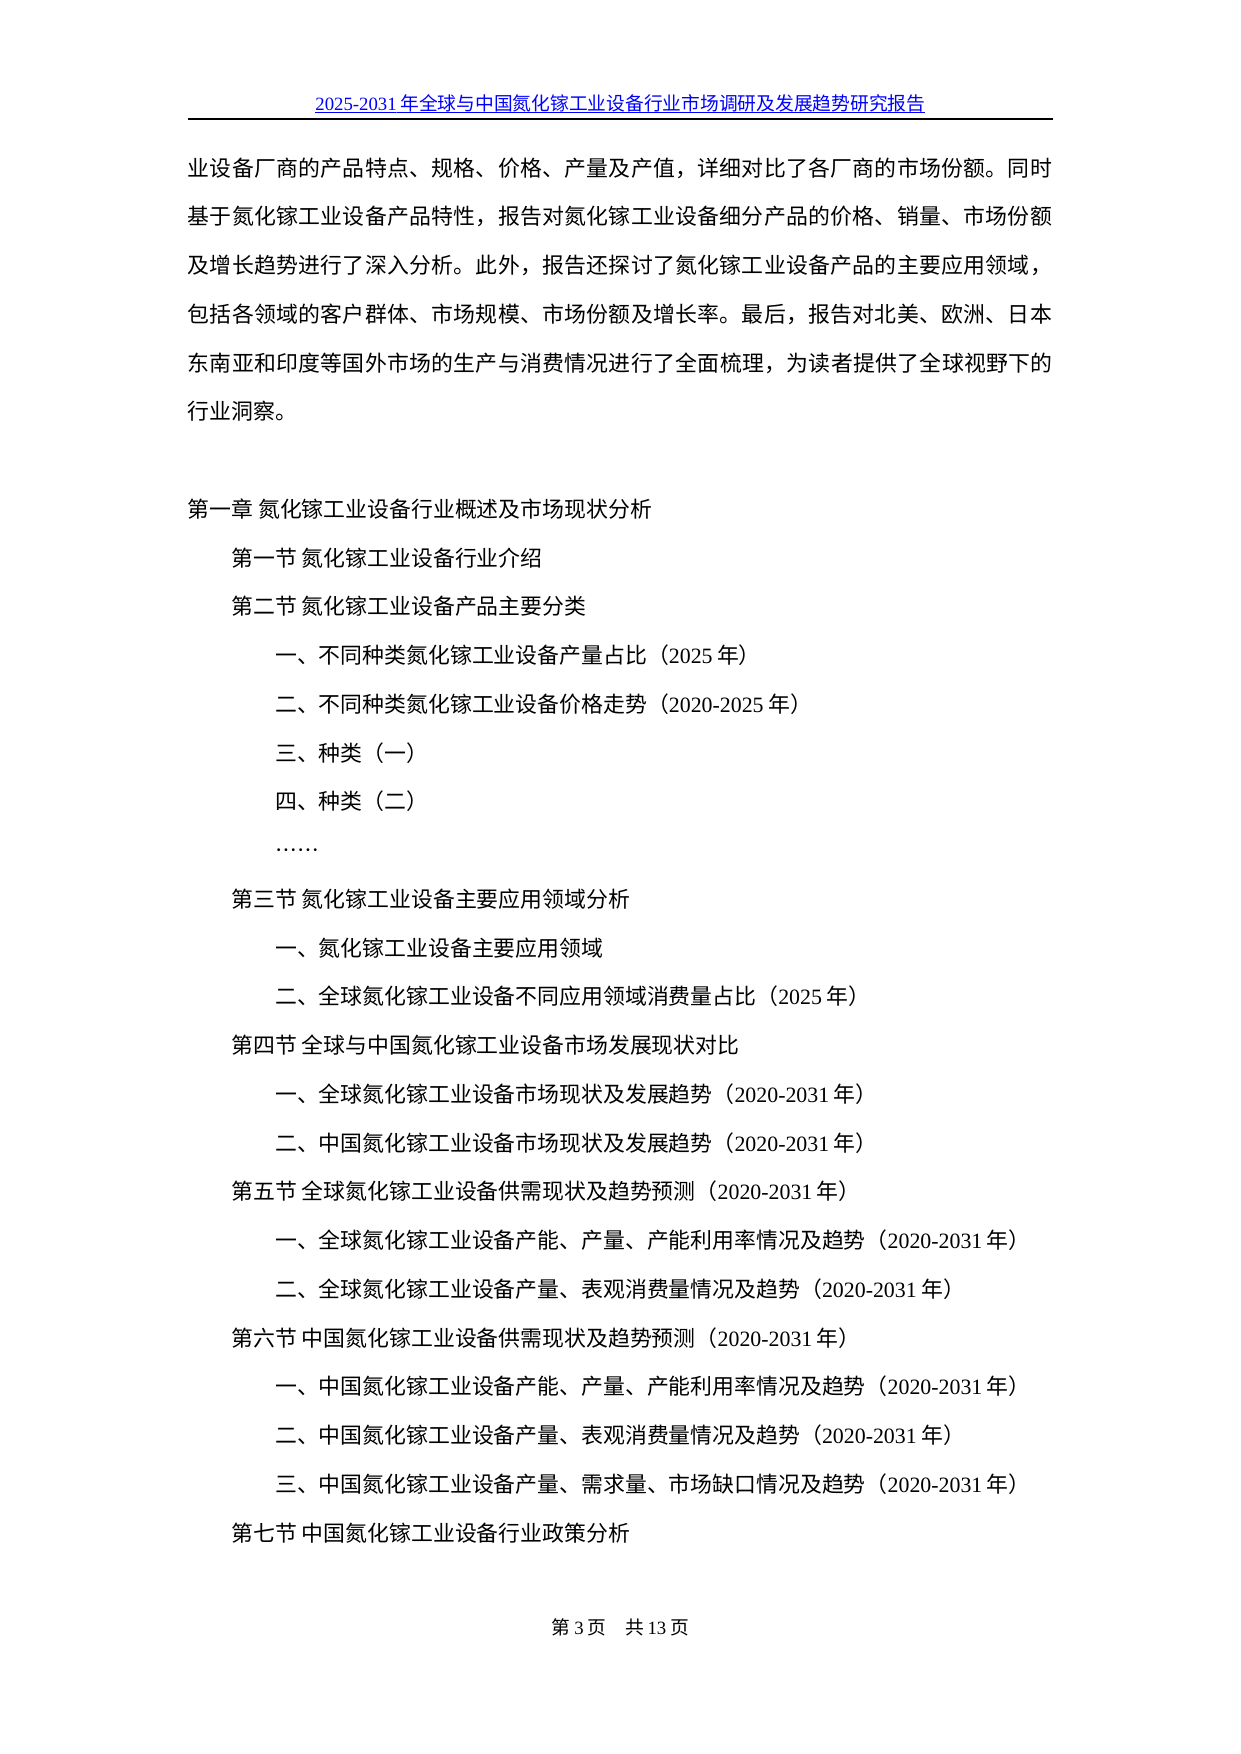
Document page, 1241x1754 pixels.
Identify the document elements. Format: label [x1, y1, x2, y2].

text [187, 150, 1053, 1548]
